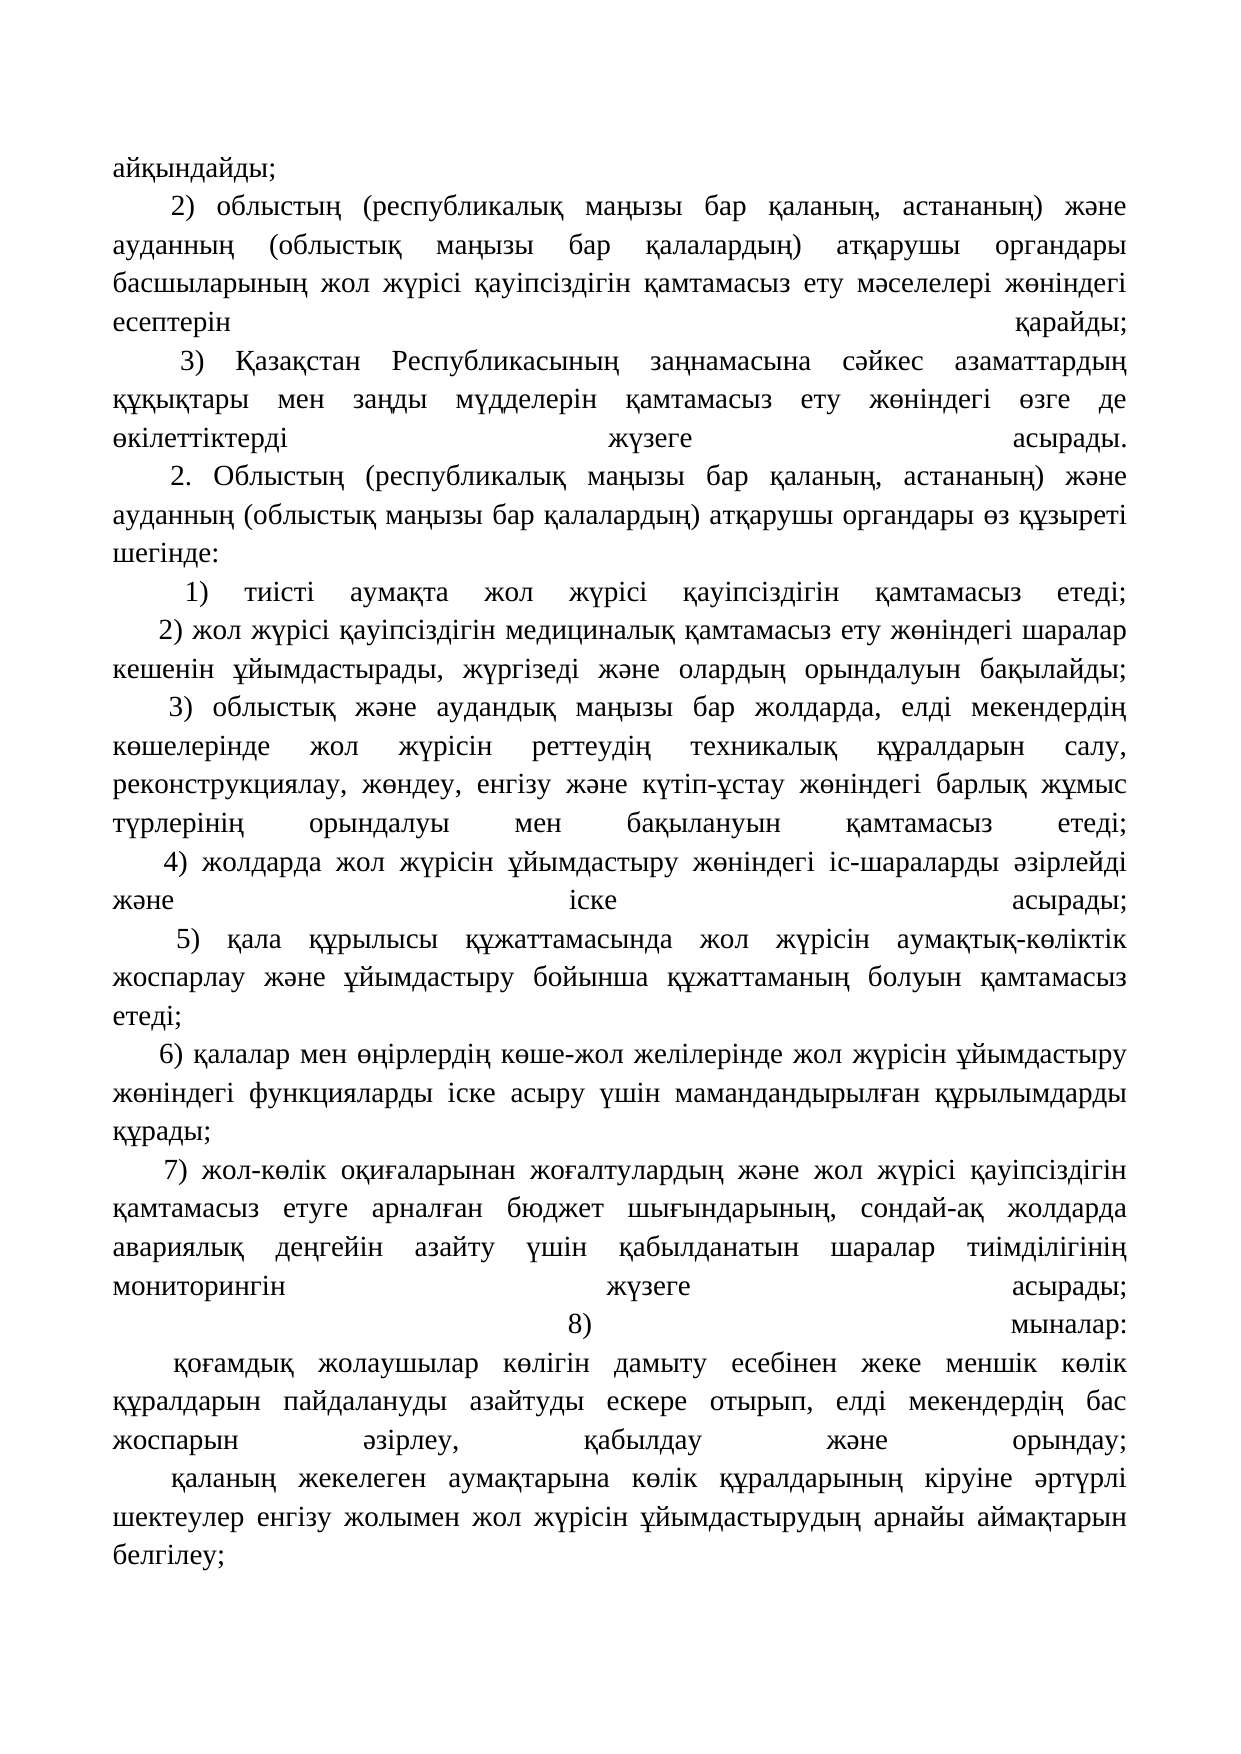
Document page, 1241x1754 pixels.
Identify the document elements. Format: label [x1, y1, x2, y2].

text [112, 150, 1128, 1571]
